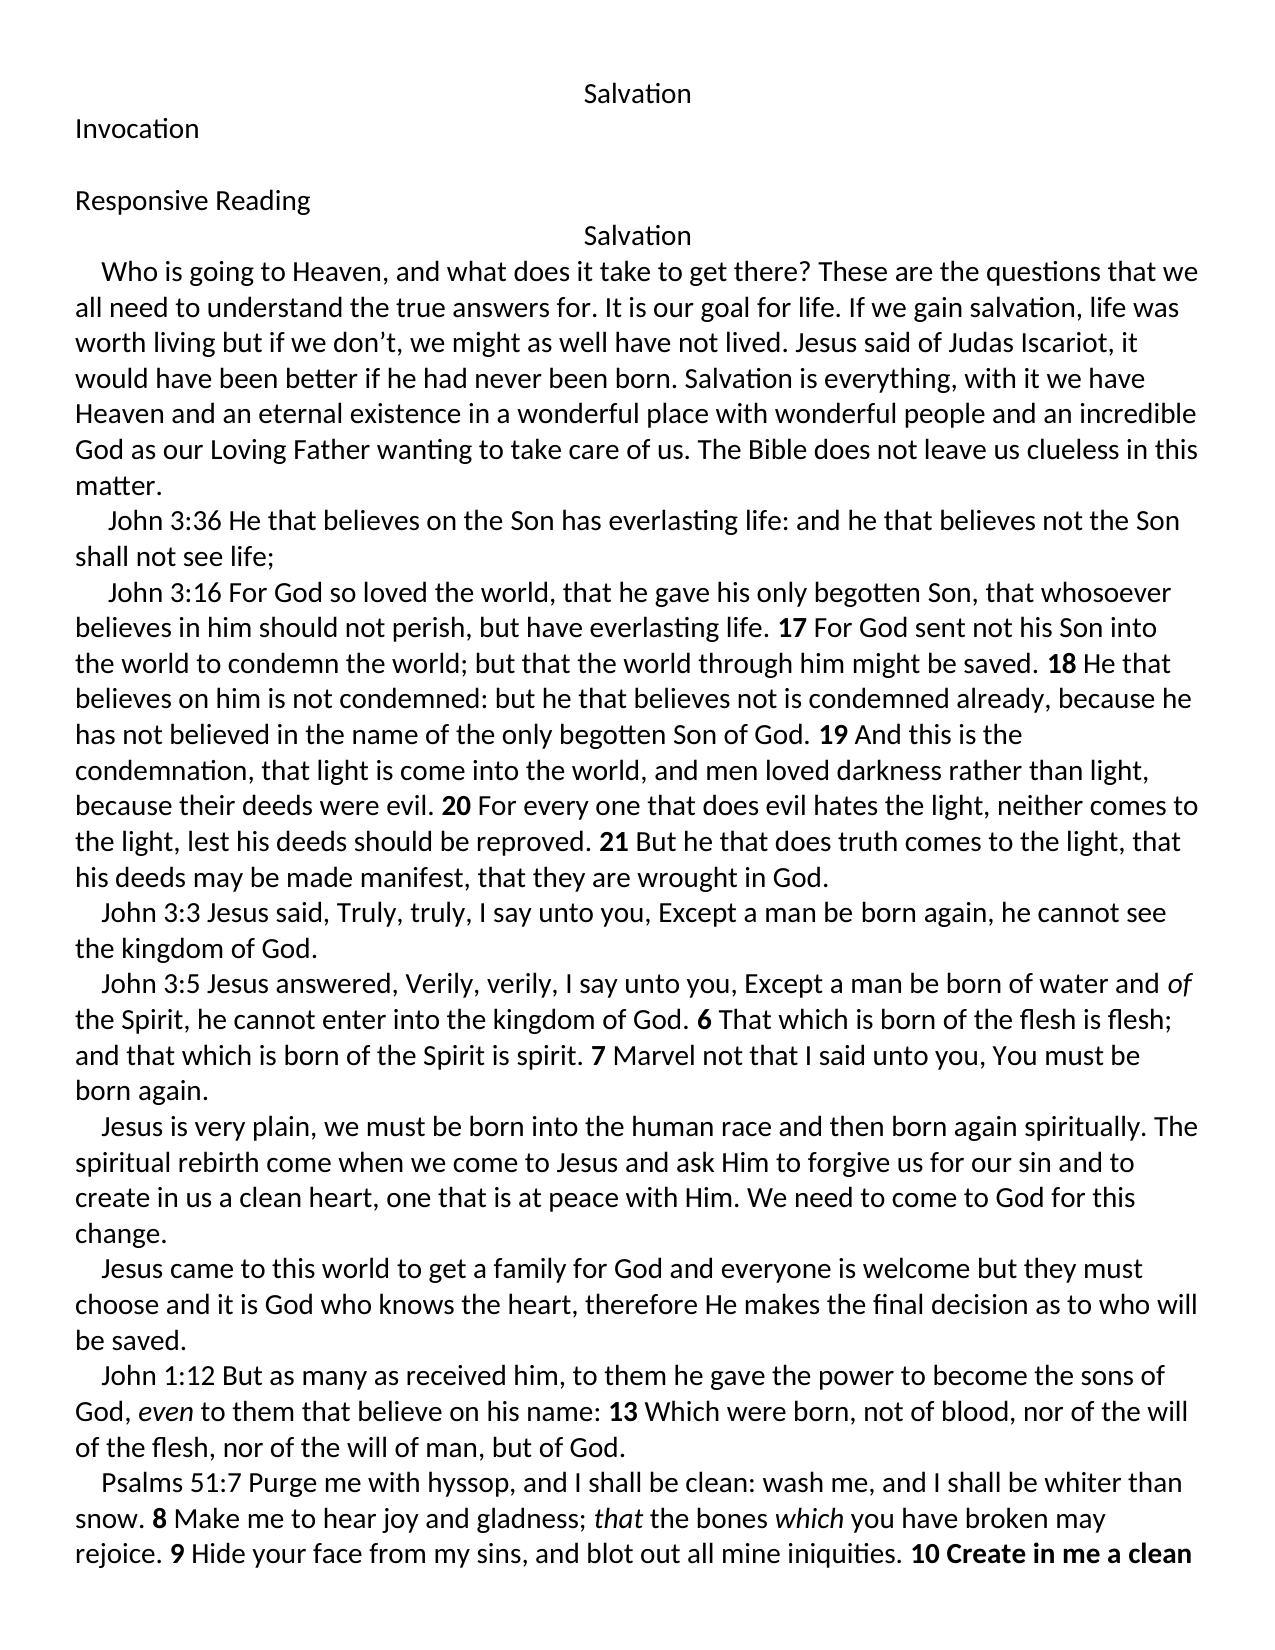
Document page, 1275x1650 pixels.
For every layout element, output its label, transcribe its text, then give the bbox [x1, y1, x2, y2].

text John 3:36 He that believes on the Son has everlasting life: and he that believes not the Son shall not see life; [75, 502, 1200, 574]
text John 1:12 But as many as received him, to them he gave the power to become the sons of God, even to them that believe on his name: 13 Which were born, not of blood, nor of the will of the flesh, nor of the will of man, but of God. [75, 1357, 1200, 1464]
text John 3:16 For God so loved the world, that he gave his only begotten Son, that whosoever believes in him should not perish, but have everlasting life. 17 For God sent not his Son into the world to condemn the world; but that the world through him might be saved. 18 He that believes on him is not condemned: but he that believes not is condemned already, because he has not believed in the name of the only begotten Son of God. 19 And this is the condemnation, that light is come into the world, and men loved darkness rather than light, because their deeds were evil. 20 For every one that does evil hates the light, neither comes to the light, lest his deeds should be reproved. 21 But he that does truth comes to the light, that his deeds may be made manifest, that they are wrought in God. [75, 574, 1200, 894]
text Jesus came to this world to get a family for God and everyone is welcome but they must choose and it is God who knows the heart, therefore He makes the final decision as to who will be saved. [75, 1251, 1200, 1357]
text Jesus is very plain, we must be born into the human race and then born again spiritually. The spiritual rebirth come when we come to Jesus and ask Him to forgive us for our sin and to create in us a clean heart, one that is at peace with Him. We need to come to God for this change. [75, 1108, 1200, 1251]
text Salvation [75, 217, 1200, 253]
text Salvation [75, 75, 1200, 111]
text Who is going to Heaven, and what does it take to get there? These are the questions that we all need to understand the true answers for. It is our goal for life. If we gain salvation, life was worth living but if we don’t, we might as well have not lived. Jesus said of Judas Iscariot, it would have been better if he had never been born. Salvation is everything, with it we have Heaven and an eternal existence in a wonderful place with wonderful people and an incredible God as our Loving Father wanting to take care of us. The Bible does not leave us clueless in this matter. [75, 253, 1200, 502]
text John 3:5 Jesus answered, Verily, verily, I say unto you, Except a man be born of water and of the Spirit, he cannot enter into the kingdom of God. 6 That which is born of the flesh is flesh; and that which is born of the Spirit is spirit. 7 Marvel not that I said unto you, You must be born again. [75, 966, 1200, 1108]
text Invocation [75, 111, 1200, 146]
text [75, 1464, 1200, 1571]
text John 3:3 Jesus said, Truly, truly, I say unto you, Except a man be born again, he cannot see the kingdom of God. [75, 894, 1200, 966]
text Responsive Reading [75, 182, 1200, 217]
